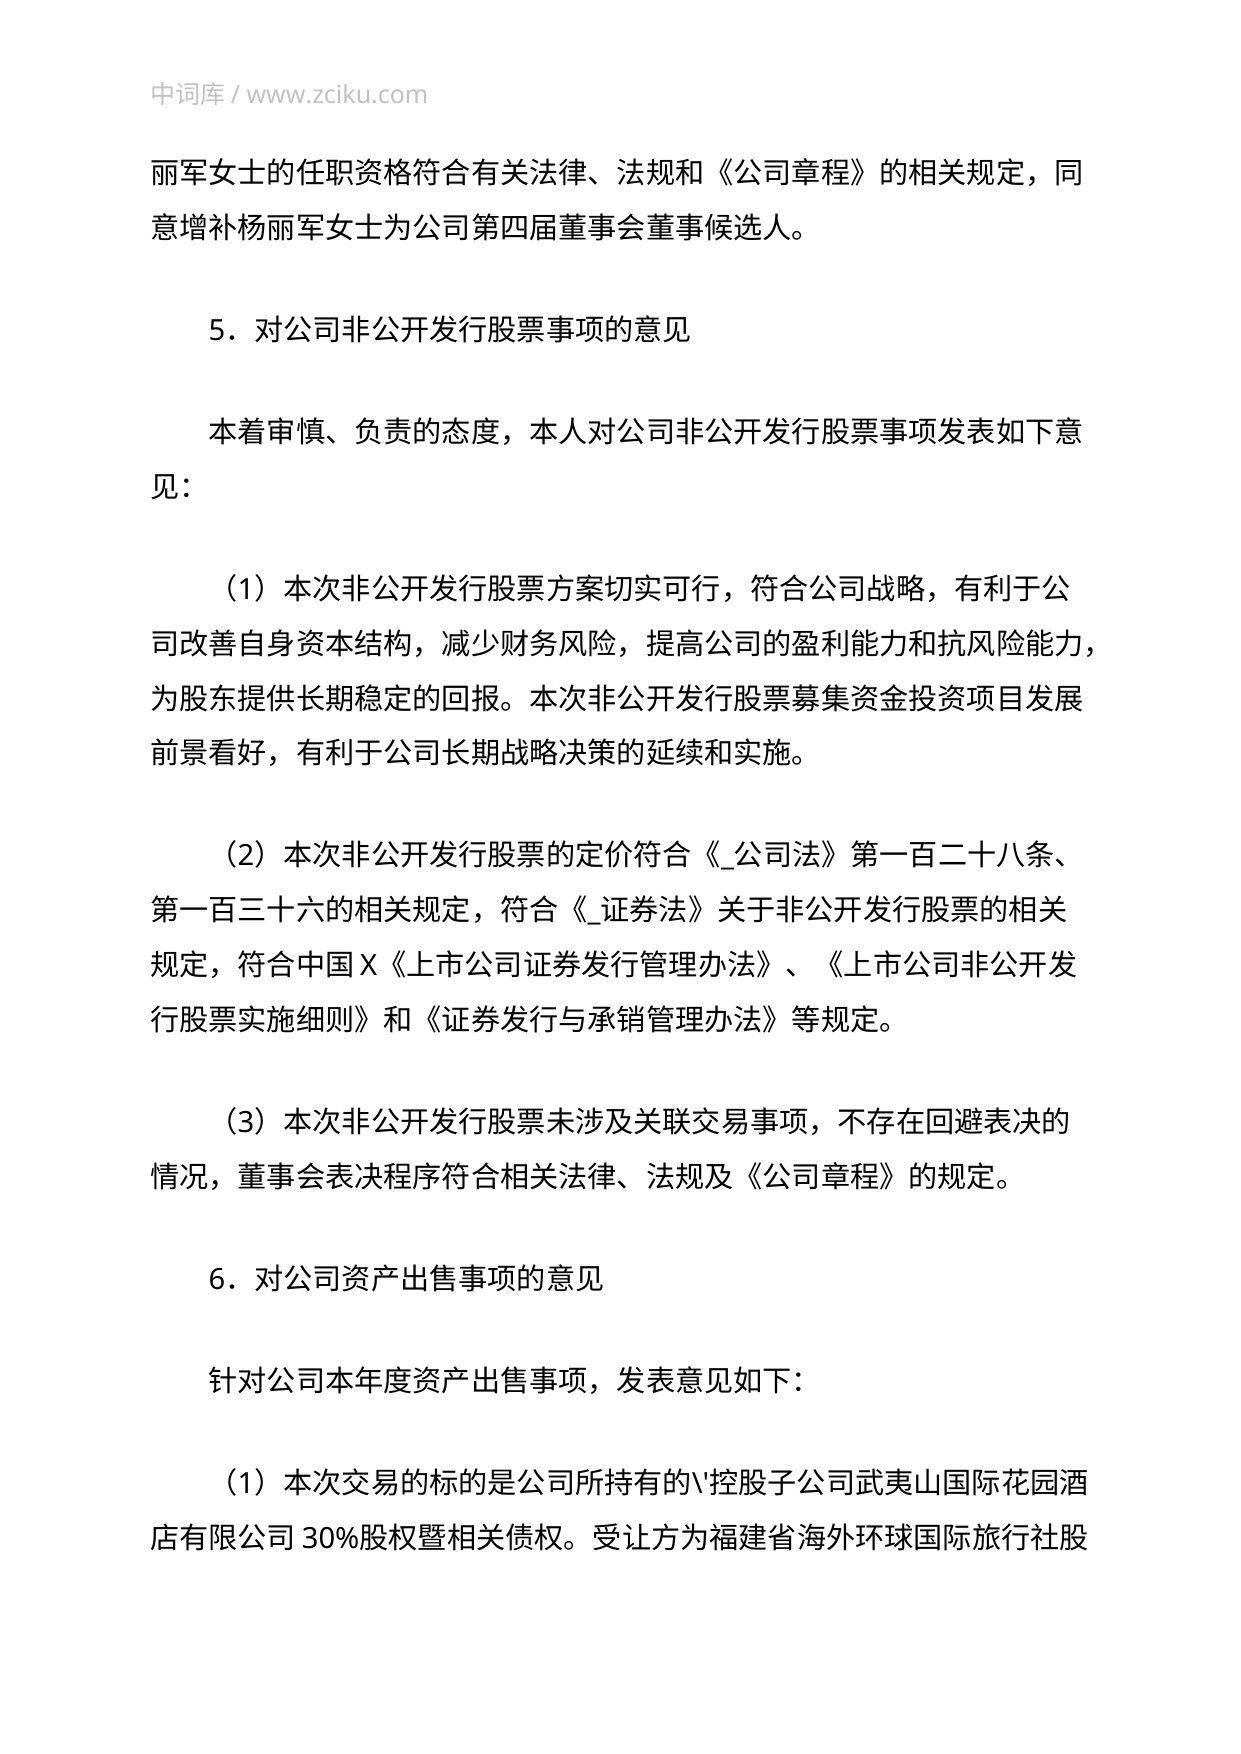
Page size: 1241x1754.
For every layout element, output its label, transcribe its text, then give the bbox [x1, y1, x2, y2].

text （2）本次非公开发行股票的定价符合《_公司法》第一百二十八条、第一百三十六的相关规定，符合《_证券法》关于非公开发行股票的相关规定，符合中国X《上市公司证券发行管理办法》、《上市公司非公开发行股票实施细则》和《证券发行与承销管理办法》等规定。 [150, 832, 1090, 1039]
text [150, 150, 1090, 247]
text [150, 1459, 1090, 1557]
text （1）本次非公开发行股票方案切实可行，符合公司战略，有利于公司改善自身资本结构，减少财务风险，提高公司的盈利能力和抗风险能力，为股东提供长期稳定的回报。本次非公开发行股票募集资金投资项目发展前景看好，有利于公司长期战略决策的延续和实施。 [150, 565, 1090, 772]
text （3）本次非公开发行股票未涉及关联交易事项，不存在回避表决的情况，董事会表决程序符合相关法律、法规及《公司章程》的规定。 [150, 1099, 1090, 1196]
text 6．对公司资产出售事项的意见 [150, 1255, 1090, 1298]
text 针对公司本年度资产出售事项，发表意见如下： [150, 1357, 1090, 1400]
text 5．对公司非公开发行股票事项的意见 [150, 307, 1090, 349]
text 本着审慎、负责的态度，本人对公司非公开发行股票事项发表如下意见： [150, 409, 1090, 506]
